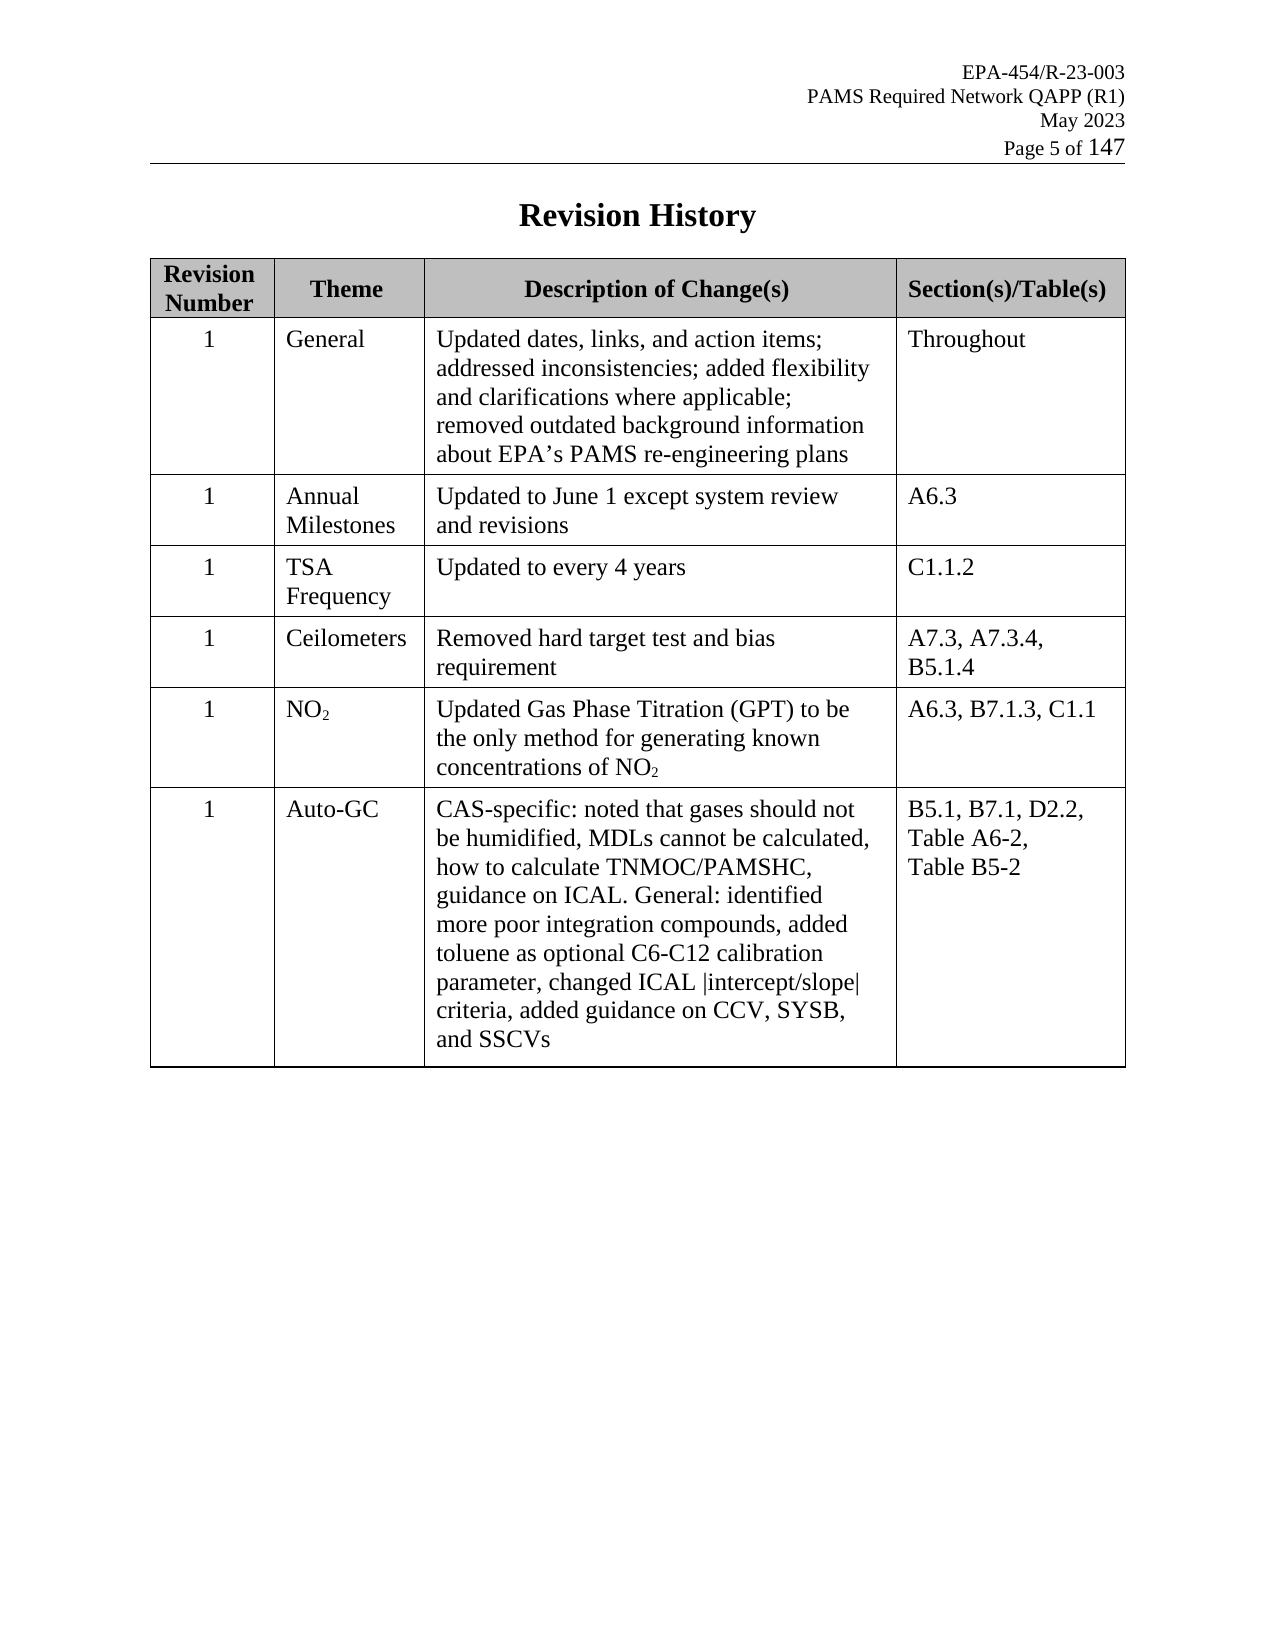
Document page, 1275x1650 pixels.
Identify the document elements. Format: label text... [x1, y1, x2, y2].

table_cell Removed hard target test and bias requirement [425, 617, 896, 687]
table_cell Ceilometers [275, 617, 424, 687]
table_cell 1 [151, 788, 274, 1066]
table_cell CAS-specific: noted that gases should not be humidified, MDLs cannot be calculated, how to calculate TNMOC/PAMSHC, guidance on ICAL. General: identified more poor integration compounds, added toluene as optional C6-C12 calibration parameter, changed ICAL |intercept/slope| criteria, added guidance on CCV, SYSB, and SSCVs [425, 788, 896, 1066]
table_cell 1 [151, 688, 274, 787]
table_cell TSA Frequency [275, 546, 424, 616]
table_cell A6.3, B7.1.3, C1.1 [897, 688, 1125, 787]
table_header Description of Change(s) [425, 259, 896, 317]
table_cell Throughout [897, 318, 1125, 474]
table_cell 1 [151, 546, 274, 616]
table_cell 1 [151, 318, 274, 474]
table_cell Annual Milestones [275, 475, 424, 545]
subtitle Revision History [150, 195, 1125, 233]
table_cell General [275, 318, 424, 474]
table_cell Updated Gas Phase Titration (GPT) to be the only method for generating known concentrations of NO2 [425, 688, 896, 787]
table_cell 1 [151, 475, 274, 545]
table_cell Updated to every 4 years [425, 546, 896, 616]
table_cell A7.3, A7.3.4, B5.1.4 [897, 617, 1125, 687]
table_cell C1.1.2 [897, 546, 1125, 616]
table_cell B5.1, B7.1, D2.2, Table A6-2, Table B5-2 [897, 788, 1125, 1066]
table_cell Auto-GC [275, 788, 424, 1066]
table_header Revision Number [151, 259, 274, 317]
table_cell Updated to June 1 except system review and revisions [425, 475, 896, 545]
table_cell NO2 [275, 688, 424, 787]
table_cell 1 [151, 617, 274, 687]
table_cell Updated dates, links, and action items; addressed inconsistencies; added flexibility and clarifications where applicable; removed outdated background information about EPA’s PAMS re-engineering plans [425, 318, 896, 474]
table_header Theme [275, 259, 424, 317]
table_header Section(s)/Table(s) [897, 259, 1125, 317]
table_cell A6.3 [897, 475, 1125, 545]
